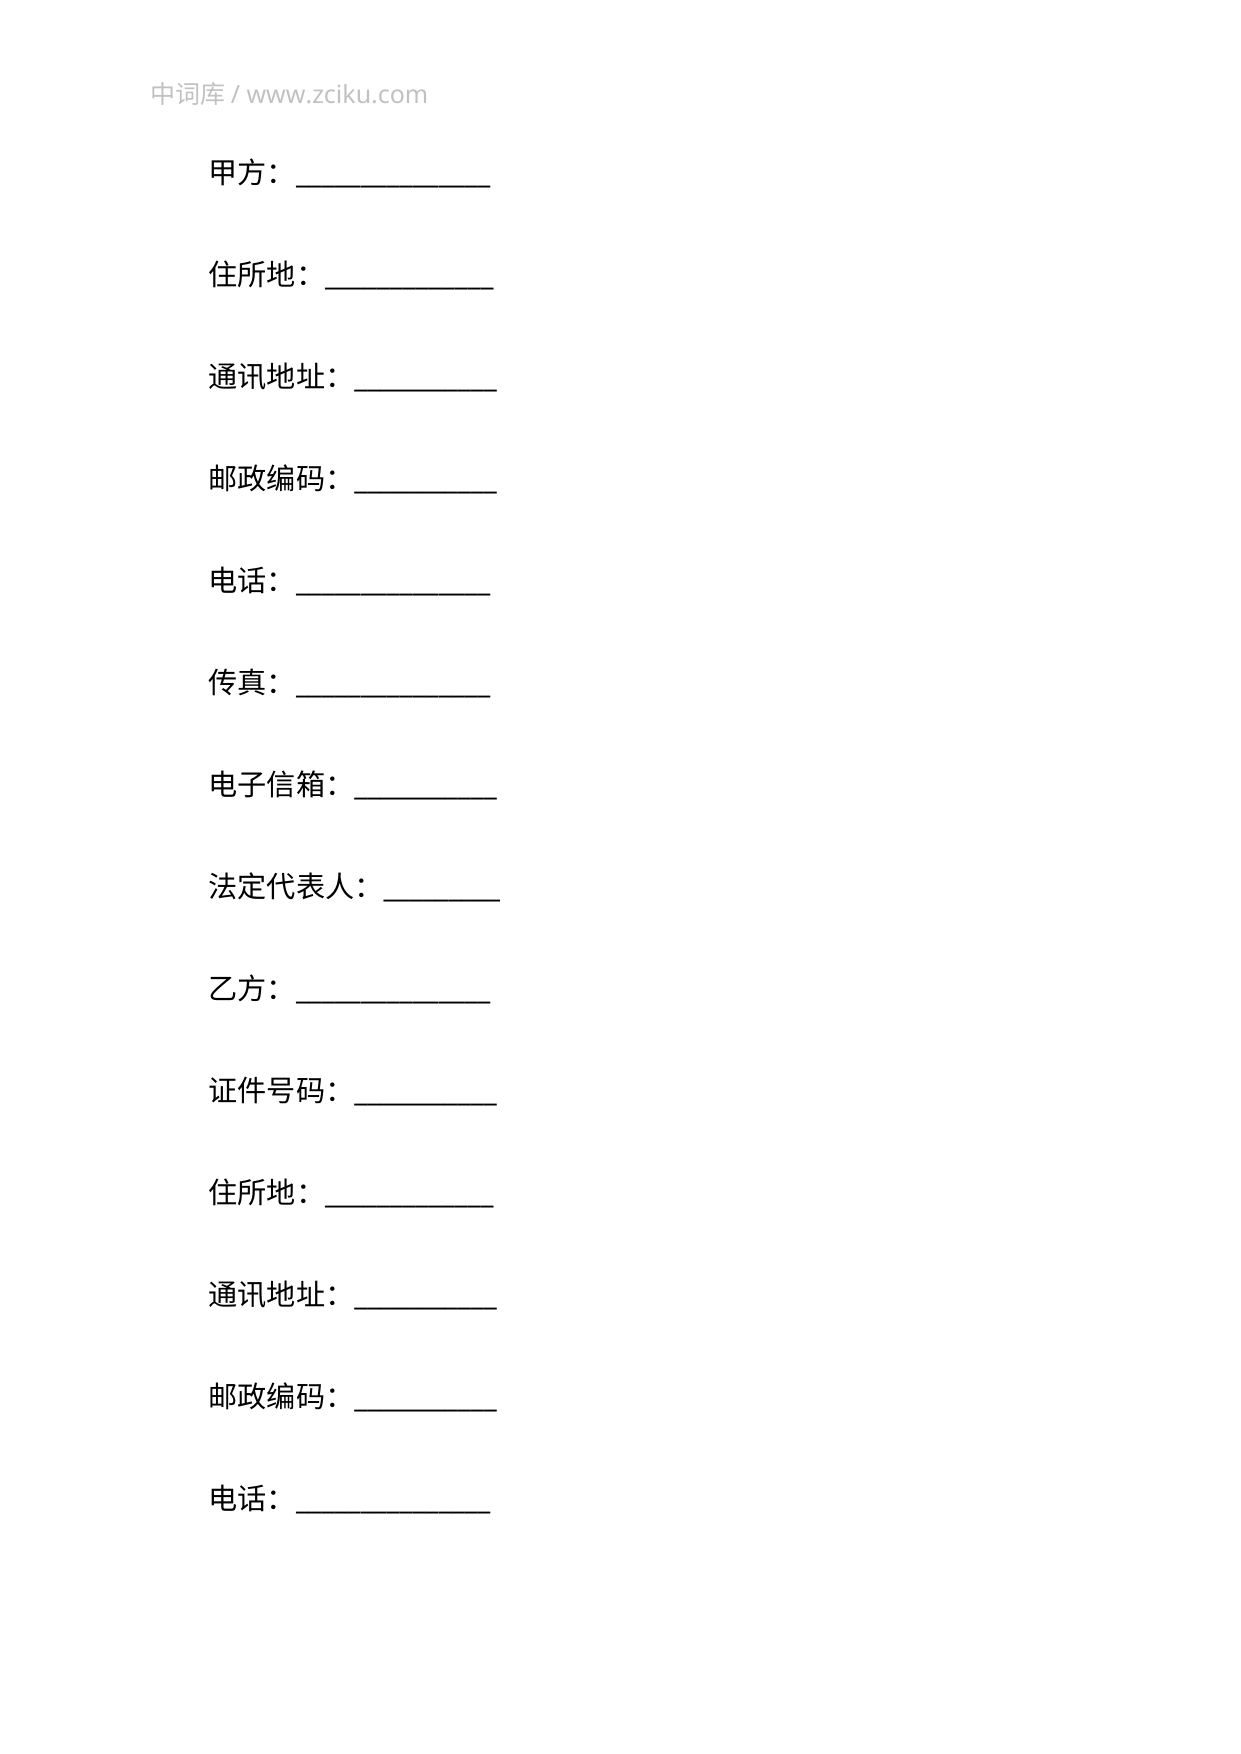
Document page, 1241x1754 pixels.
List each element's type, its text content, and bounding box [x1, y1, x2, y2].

text 邮政编码：___________ [150, 1374, 1090, 1416]
text 电话：_______________ [150, 558, 1090, 600]
text 证件号码：___________ [150, 1068, 1090, 1110]
text 传真：_______________ [150, 660, 1090, 702]
text 通讯地址：___________ [150, 354, 1090, 396]
text 邮政编码：___________ [150, 456, 1090, 498]
text 住所地：_____________ [150, 1170, 1090, 1212]
text 通讯地址：___________ [150, 1272, 1090, 1314]
text 住所地：_____________ [150, 252, 1090, 294]
text 法定代表人：_________ [150, 864, 1090, 906]
text 甲方：_______________ [150, 150, 1090, 192]
text 电话：_______________ [150, 1476, 1090, 1518]
text 电子信箱：___________ [150, 762, 1090, 804]
text 乙方：_______________ [150, 966, 1090, 1008]
